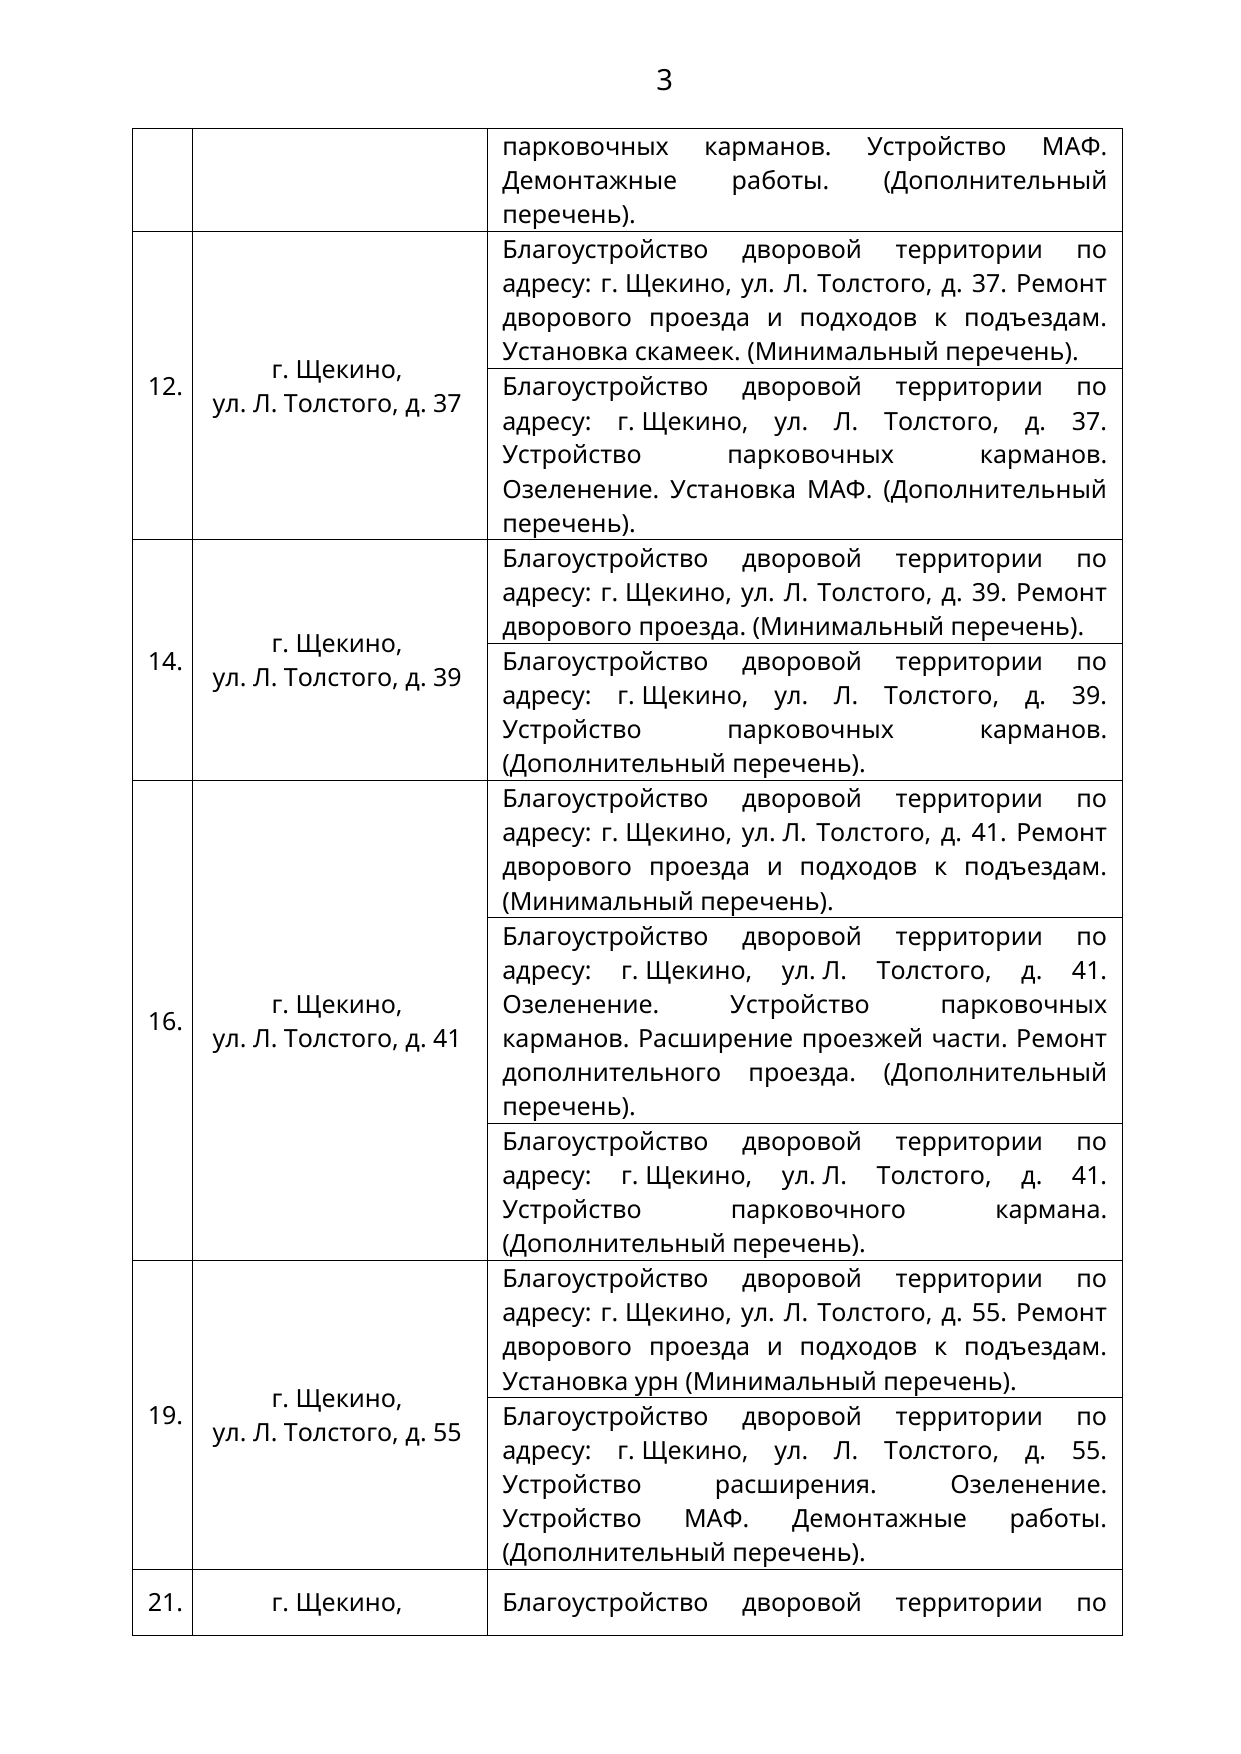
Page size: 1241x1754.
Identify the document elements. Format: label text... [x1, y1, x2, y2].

table_cell г. Щекино, ул. Л. Толстого, д. 39 [193, 540, 487, 780]
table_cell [193, 1570, 487, 1635]
table_cell Благоустройство дворовой территории по адресу: г. Щекино, ул. Л. Толстого, д. 55. Устройство расширения. Озеленение. Устройство МАФ. Демонтажные работы. (Дополнительный перечень). [488, 1398, 1122, 1568]
table_cell [133, 232, 192, 539]
table_cell г. Щекино, ул. Л. Толстого, д. 41 [193, 781, 487, 1260]
table_cell Благоустройство дворовой территории по адресу: г. Щекино, ул. Л. Толстого, д. 37. Устройство парковочных карманов. Озеленение. Установка МАФ. (Дополнительный перечень). [488, 369, 1122, 539]
table_cell [133, 1261, 192, 1568]
table_cell [133, 540, 192, 780]
table_cell Благоустройство дворовой территории по адресу: г. Щекино, ул. Л. Толстого, д. 41. Озеленение. Устройство парковочных карманов. Расширение проезжей части. Ремонт дополнительного проезда. (Дополнительный перечень). [488, 918, 1122, 1123]
table_cell Благоустройство дворовой территории по адресу: г. Щекино, ул. Л. Толстого, д. 39. Устройство парковочных карманов. (Дополнительный перечень). [488, 644, 1122, 780]
table_cell г. Щекино, ул. Л. Толстого, д. 37 [193, 232, 487, 539]
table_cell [488, 129, 1122, 231]
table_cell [488, 1570, 1122, 1635]
table_cell [133, 1570, 192, 1635]
table_cell Благоустройство дворовой территории по адресу: г. Щекино, ул. Л. Толстого, д. 41. Ремонт дворового проезда и подходов к подъездам. (Минимальный перечень). [488, 781, 1122, 917]
table_cell Благоустройство дворовой территории по адресу: г. Щекино, ул. Л. Толстого, д. 39. Ремонт дворового проезда. (Минимальный перечень). [488, 540, 1122, 643]
table_cell Благоустройство дворовой территории по адресу: г. Щекино, ул. Л. Толстого, д. 55. Ремонт дворового проезда и подходов к подъездам. Установка урн (Минимальный перечень). [488, 1261, 1122, 1397]
table_cell [133, 781, 192, 1260]
table_cell г. Щекино, ул. Л. Толстого, д. 55 [193, 1261, 487, 1568]
table_cell Благоустройство дворовой территории по адресу: г. Щекино, ул. Л. Толстого, д. 37. Ремонт дворового проезда и подходов к подъездам. Установка скамеек. (Минимальный перечень). [488, 232, 1122, 368]
table_cell Благоустройство дворовой территории по адресу: г. Щекино, ул. Л. Толстого, д. 41. Устройство парковочного кармана. (Дополнительный перечень). [488, 1124, 1122, 1260]
